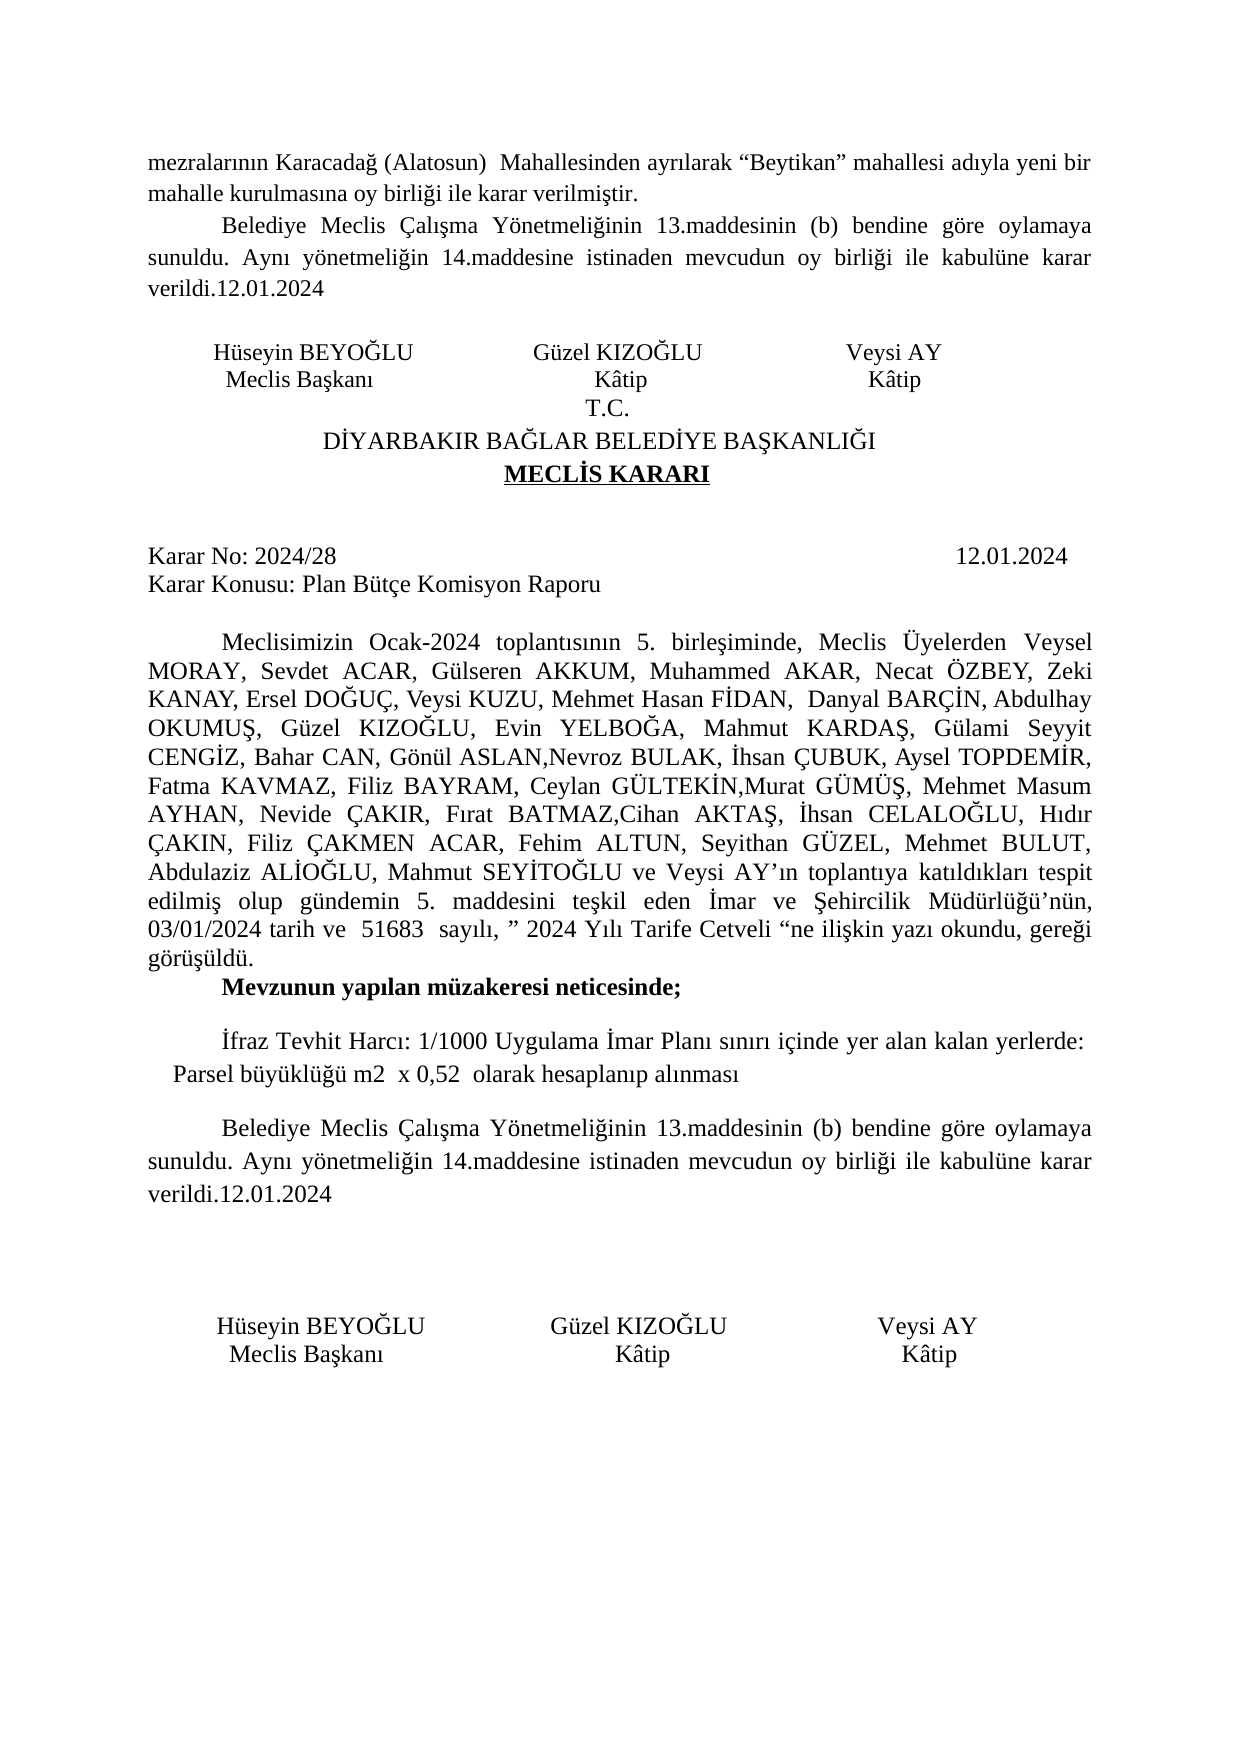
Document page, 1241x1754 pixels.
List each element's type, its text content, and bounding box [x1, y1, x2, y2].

text Mevzunun yapılan müzakeresi neticesinde; [148, 972, 1093, 1001]
text Meclis Başkanı Kâtip Kâtip [148, 1339, 1093, 1368]
text Meclis Başkanı Kâtip Kâtip [148, 365, 1093, 393]
text Belediye Meclis Çalışma Yönetmeliğinin 13.maddesinin (b) bendine göre oylamaya sunuldu. Aynı yönetmeliğin 14.maddesine istinaden mevcudun oy birliği ile kabulüne karar verildi.12.01.2024 [148, 211, 1093, 302]
text İfraz Tevhit Harcı: 1/1000 Uygulama İmar Planı sınırı içinde yer alan kalan yerlerde: Parsel büyüklüğü m2 x 0,52 olarak hesaplanıp alınması [148, 1026, 1093, 1088]
text Karar No: 2024/28 12.01.2024 [148, 541, 1093, 569]
text Hüseyin BEYOĞLU Güzel KIZOĞLU Veysi AY [148, 338, 1093, 365]
text Meclisimizin Ocak-2024 toplantısının 5. birleşiminde, Meclis Üyelerden Veysel MORAY, Sevdet ACAR, Gülseren AKKUM, Muhammed AKAR, Necat ÖZBEY, Zeki KANAY, Ersel DOĞUÇ, Veysi KUZU, Mehmet Hasan FİDAN, Danyal BARÇİN, Abdulhay OKUMUŞ, Güzel KIZOĞLU, Evin YELBOĞA, Mahmut KARDAŞ, Gülami Seyyit CENGİZ, Bahar CAN, Gönül ASLAN,Nevroz BULAK, İhsan ÇUBUK, Aysel TOPDEMİR, Fatma KAVMAZ, Filiz BAYRAM, Ceylan GÜLTEKİN,Murat GÜMÜŞ, Mehmet Masum AYHAN, Nevide ÇAKIR, Fırat BATMAZ,Cihan AKTAŞ, İhsan CELALOĞLU, Hıdır ÇAKIN, Filiz ÇAKMEN ACAR, Fehim ALTUN, Seyithan GÜZEL, Mehmet BULUT, Abdulaziz ALİOĞLU, Mahmut SEYİTOĞLU ve Veysi AY’ın toplantıya katıldıkları tespit edilmiş olup gündemin 5. maddesini teşkil eden İmar ve Şehircilik Müdürlüğü’nün, 03/01/2024 tarih ve 51683 sayılı, ” 2024 Yılı Tarife Cetveli “ne ilişkin yazı okundu, gereği görüşüldü. [148, 627, 1093, 972]
text Karar Konusu: Plan Bütçe Komisyon Raporu [148, 569, 1093, 598]
text T.C. DİYARBAKIR BAĞLAR BELEDİYE BAŞKANLIĞI MECLİS KARARI [148, 393, 1093, 488]
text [148, 148, 1093, 207]
text Belediye Meclis Çalışma Yönetmeliğinin 13.maddesinin (b) bendine göre oylamaya sunuldu. Aynı yönetmeliğin 14.maddesine istinaden mevcudun oy birliği ile kabulüne karar verildi.12.01.2024 [148, 1113, 1093, 1207]
text Hüseyin BEYOĞLU Güzel KIZOĞLU Veysi AY [148, 1311, 1093, 1339]
